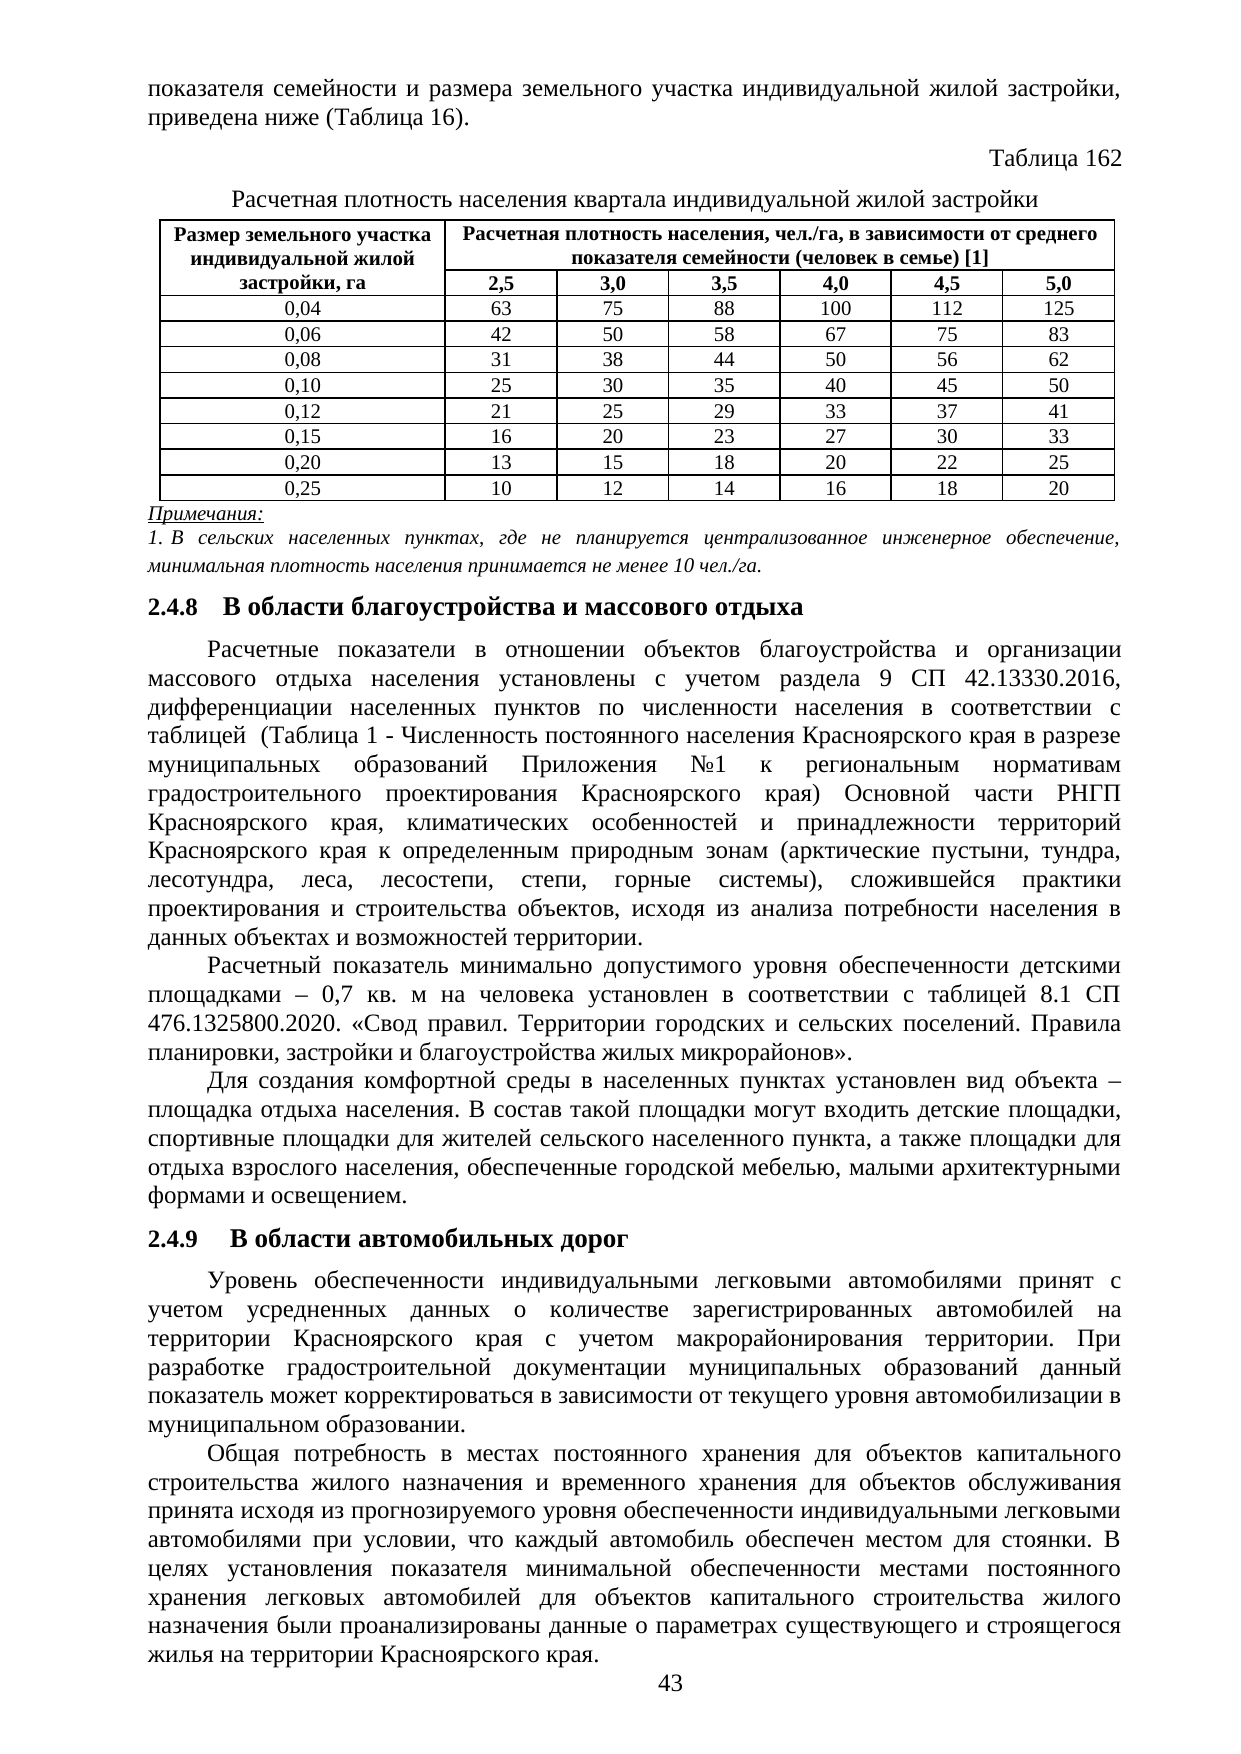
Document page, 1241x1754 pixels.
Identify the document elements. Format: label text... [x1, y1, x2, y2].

table_cell 50 [781, 347, 890, 371]
table_cell 0,10 [161, 373, 444, 397]
table_cell 44 [669, 347, 779, 371]
table_cell 3,5 [669, 271, 779, 294]
table_cell 25 [446, 373, 556, 397]
table_cell 83 [1003, 322, 1114, 346]
table_cell 37 [892, 399, 1002, 423]
table_cell 12 [558, 476, 668, 499]
table_cell 4,5 [892, 271, 1002, 294]
text Расчетные показатели в отношении объектов благоустройства и организации массового отдыха населения установлены с учетом раздела 9 СП 42.13330.2016, дифференциации населенных пунктов по численности населения в соответствии с таблицей (Таблица 1 - Численность постоянного населения Красноярского края в разрезе муниципальных образований Приложения №1 к региональным нормативам градостроительного проектирования Красноярского края) Основной части РНГП Красноярского края, климатических особенностей и принадлежности территорий Красноярского края к определенным природным зонам (арктические пустыни, тундра, лесотундра, леса, лесостепи, степи, горные системы), сложившейся практики проектирования и строительства объектов, исходя из анализа потребности населения в данных объектах и возможностей территории. [148, 634, 1122, 950]
table_cell 15 [558, 450, 668, 474]
table_cell 29 [669, 399, 779, 423]
table_cell 62 [1003, 347, 1114, 371]
table_cell 88 [669, 296, 779, 320]
table_cell 33 [781, 399, 890, 423]
table_cell 30 [892, 424, 1002, 448]
table_cell 50 [558, 322, 668, 346]
table_cell 20 [558, 424, 668, 448]
table_cell 10 [446, 476, 556, 499]
table_cell 42 [446, 322, 556, 346]
table_header Размер земельного участка индивидуальной жилой застройки, га [161, 221, 444, 294]
table_cell 21 [446, 399, 556, 423]
table_cell 27 [781, 424, 890, 448]
table_cell 31 [446, 347, 556, 371]
table_cell 30 [558, 373, 668, 397]
table_cell 75 [892, 322, 1002, 346]
text Для создания комфортной среды в населенных пунктах установлен вид объекта – площадка отдыха населения. В состав такой площадки могут входить детские площадки, спортивные площадки для жителей сельского населенного пункта, а также площадки для отдыха взрослого населения, обеспеченные городской мебелью, малыми архитектурными формами и освещением. [148, 1065, 1122, 1209]
table_cell 38 [558, 347, 668, 371]
table_cell 18 [892, 476, 1002, 499]
table_cell 13 [446, 450, 556, 474]
table_cell 0,20 [161, 450, 444, 474]
table_cell 0,15 [161, 424, 444, 448]
table_cell 56 [892, 347, 1002, 371]
table_cell 3,0 [558, 271, 668, 294]
table_cell 100 [781, 296, 890, 320]
table_cell 45 [892, 373, 1002, 397]
table_cell 0,06 [161, 322, 444, 346]
text Расчетная плотность населения квартала индивидуальной жилой застройки [148, 184, 1122, 213]
table_cell 16 [446, 424, 556, 448]
table_cell 0,08 [161, 347, 444, 371]
table_cell 35 [669, 373, 779, 397]
table_cell 67 [781, 322, 890, 346]
table_cell 20 [781, 450, 890, 474]
text 1. В сельских населенных пунктах, где не планируется централизованное инженерное обеспечение, минимальная плотность населения принимается не менее 10 чел./га. [148, 525, 1122, 578]
table_cell 20 [1003, 476, 1114, 499]
table_cell 63 [446, 296, 556, 320]
table_cell 41 [1003, 399, 1114, 423]
table_cell 125 [1003, 296, 1114, 320]
table_cell 22 [892, 450, 1002, 474]
subtitle В области благоустройства и массового отдыха [148, 591, 1122, 622]
text Примечания: [148, 501, 1122, 525]
subtitle В области автомобильных дорог [148, 1222, 1122, 1253]
table_cell 4,0 [781, 271, 890, 294]
table_cell 25 [558, 399, 668, 423]
table_cell 2,5 [446, 271, 556, 294]
table_cell 14 [669, 476, 779, 499]
table_cell 58 [669, 322, 779, 346]
text Расчетный показатель минимально допустимого уровня обеспеченности детскими площадками – 0,7 кв. м на человека установлен в соответствии с таблицей 8.1 СП 476.1325800.2020. «Свод правил. Территории городских и сельских поселений. Правила планировки, застройки и благоустройства жилых микрорайонов». [148, 950, 1122, 1065]
table_cell 40 [781, 373, 890, 397]
table_cell 23 [669, 424, 779, 448]
table_cell 50 [1003, 373, 1114, 397]
table_cell 112 [892, 296, 1002, 320]
text Общая потребность в местах постоянного хранения для объектов капитального строительства жилого назначения и временного хранения для объектов обслуживания принята исходя из прогнозируемого уровня обеспеченности индивидуальными легковыми автомобилями при условии, что каждый автомобиль обеспечен местом для стоянки. В целях установления показателя минимальной обеспеченности местами постоянного хранения легковых автомобилей для объектов капитального строительства жилого назначения были проанализированы данные о параметрах существующего и строящегося жилья на территории Красноярского края. [148, 1438, 1122, 1668]
table_cell 0,12 [161, 399, 444, 423]
table_cell 33 [1003, 424, 1114, 448]
table_cell 0,04 [161, 296, 444, 320]
table_cell 0,25 [161, 476, 444, 499]
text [148, 73, 1122, 131]
table_cell 25 [1003, 450, 1114, 474]
table_cell 5,0 [1003, 271, 1114, 294]
table_header Расчетная плотность населения, чел./га, в зависимости от среднего показателя семейности (человек в семье) [1] [446, 221, 1114, 269]
table_cell 18 [669, 450, 779, 474]
table_cell 75 [558, 296, 668, 320]
table_cell 16 [781, 476, 890, 499]
text Уровень обеспеченности индивидуальными легковыми автомобилями принят с учетом усредненных данных о количестве зарегистрированных автомобилей на территории Красноярского края с учетом макрорайонирования территории. При разработке градостроительной документации муниципальных образований данный показатель может корректироваться в зависимости от текущего уровня автомобилизации в муниципальном образовании. [148, 1265, 1122, 1438]
